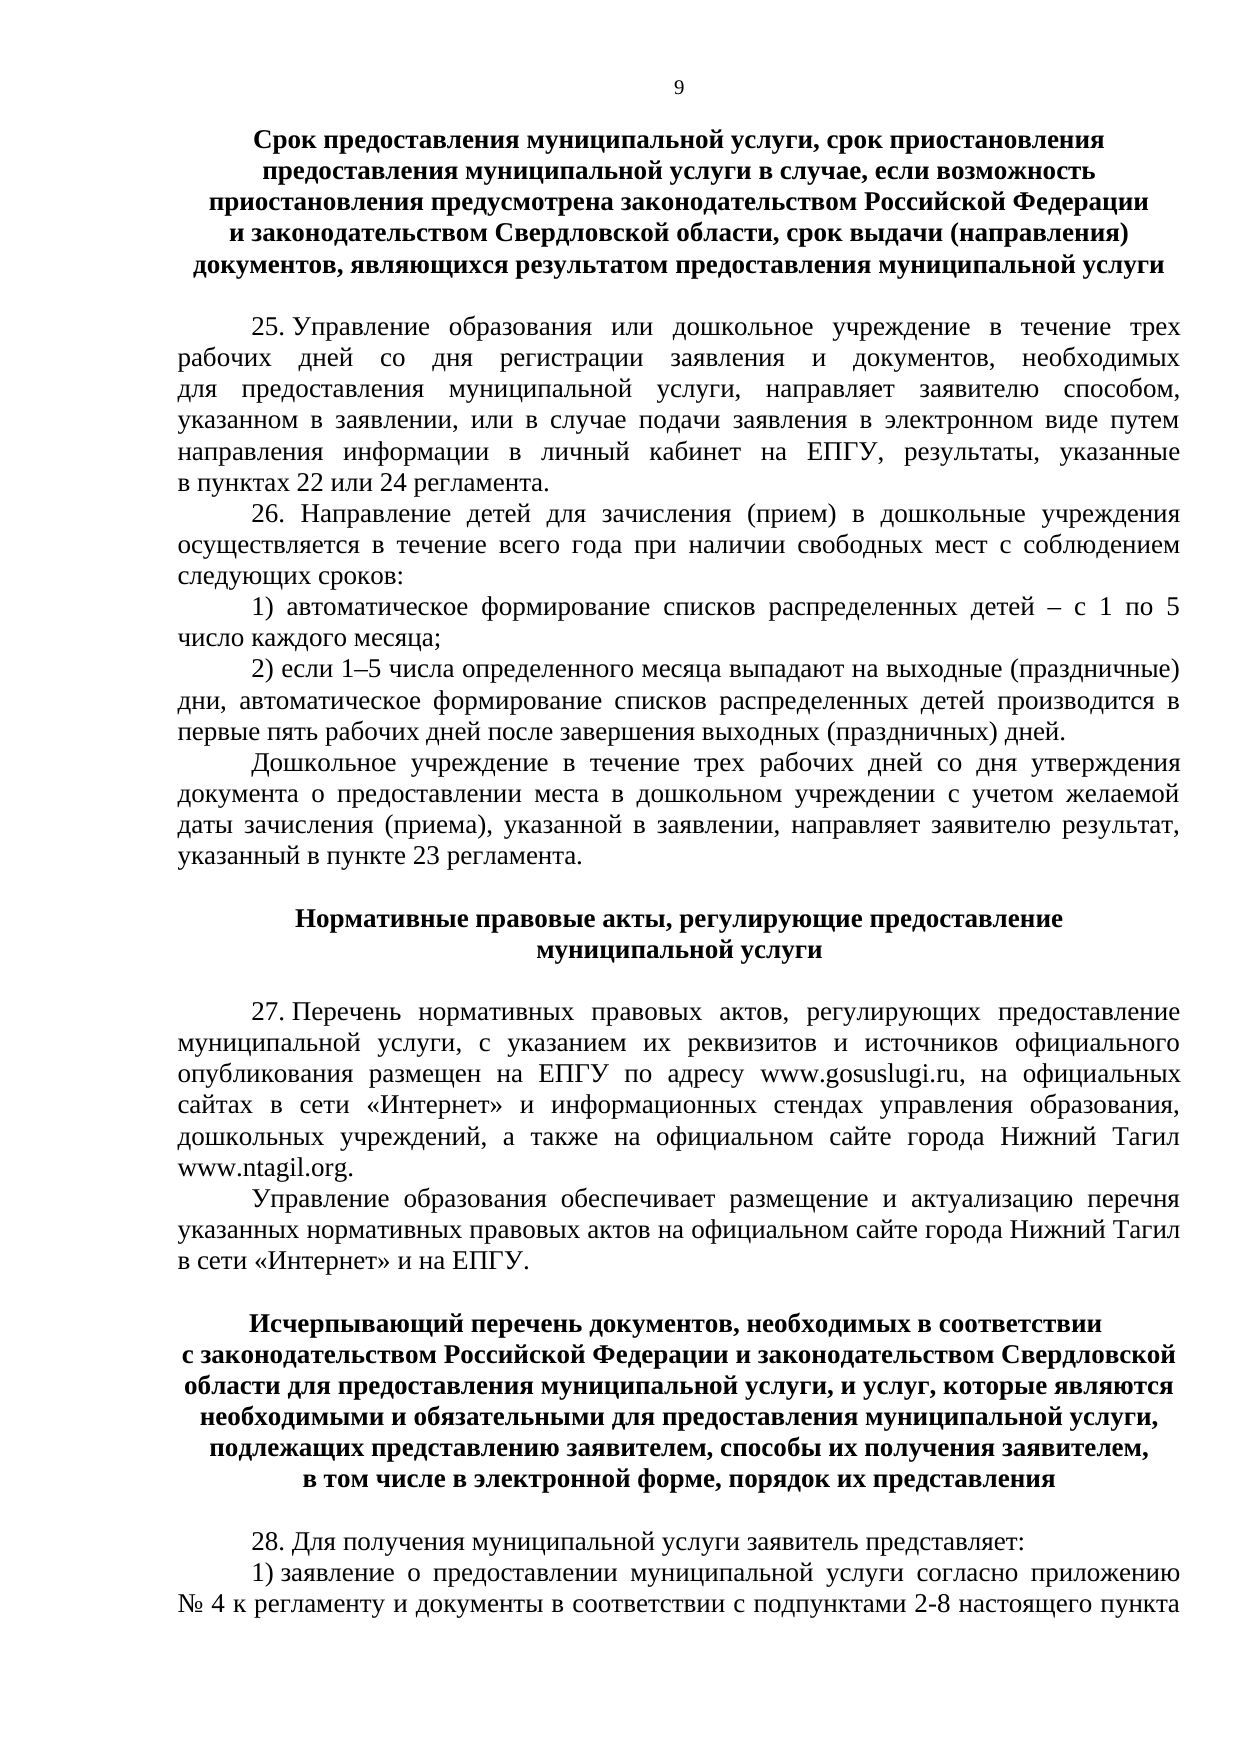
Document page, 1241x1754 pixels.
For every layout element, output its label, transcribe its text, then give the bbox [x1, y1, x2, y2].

text 2) если 1–5 числа определенного месяца выпадают на выходные (праздничные) дни, автоматическое формирование списков распределенных детей производится в первые пять рабочих дней после завершения выходных (праздничных) дней. [177, 653, 1181, 746]
text Нормативные правовые акты, регулирующие предоставление [177, 902, 1181, 933]
text 1) автоматическое формирование списков распределенных детей – с 1 по 5 число каждого месяца; [177, 590, 1181, 653]
text муниципальной услуги [177, 933, 1181, 964]
text 28. Для получения муниципальной услуги заявитель представляет: [177, 1525, 1181, 1556]
text Срок предоставления муниципальной услуги, срок приостановления предоставления муниципальной услуги в случае, если возможность приостановления предусмотрена законодательством Российской Федерации [177, 123, 1181, 217]
text Исчерпывающий перечень документов, необходимых в соответствии с законодательством Российской Федерации и законодательством Свердловской области для предоставления муниципальной услуги, и услуг, которые являются необходимыми и обязательными для предоставления муниципальной услуги, подлежащих представлению заявителем, способы их получения заявителем, в том числе в электронной форме, порядок их представления [177, 1307, 1181, 1493]
text 25. Управление образования или дошкольное учреждение в течение трех рабочих дней со дня регистрации заявления и документов, необходимых для предоставления муниципальной услуги, направляет заявителю способом, указанном в заявлении, или в случае подачи заявления в электронном виде путем направления информации в личный кабинет на ЕПГУ, результаты, указанные в пунктах 22 или 24 регламента. [177, 310, 1181, 497]
text 27. Перечень нормативных правовых актов, регулирующих предоставление муниципальной услуги, с указанием их реквизитов и источников официального опубликования размещен на ЕПГУ по адресу www.gosuslugi.ru, на официальных сайтах в сети «Интернет» и информационных стендах управления образования, дошкольных учреждений, а также на официальном сайте города Нижний Тагил www.ntagil.org. [177, 995, 1181, 1182]
text Дошкольное учреждение в течение трех рабочих дней со дня утверждения документа о предоставлении места в дошкольном учреждении с учетом желаемой даты зачисления (приема), указанной в заявлении, направляет заявителю результат, указанный в пункте 23 регламента. [177, 746, 1181, 871]
text и законодательством Свердловской области, срок выдачи (направления) документов, являющихся результатом предоставления муниципальной услуги [177, 217, 1181, 279]
text Управление образования обеспечивает размещение и актуализацию перечня указанных нормативных правовых актов на официальном сайте города Нижний Тагил в сети «Интернет» и на ЕПГУ. [177, 1182, 1181, 1276]
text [177, 1556, 1181, 1618]
text 26. Направление детей для зачисления (прием) в дошкольные учреждения осуществляется в течение всего года при наличии свободных мест с соблюдением следующих сроков: [177, 497, 1181, 590]
